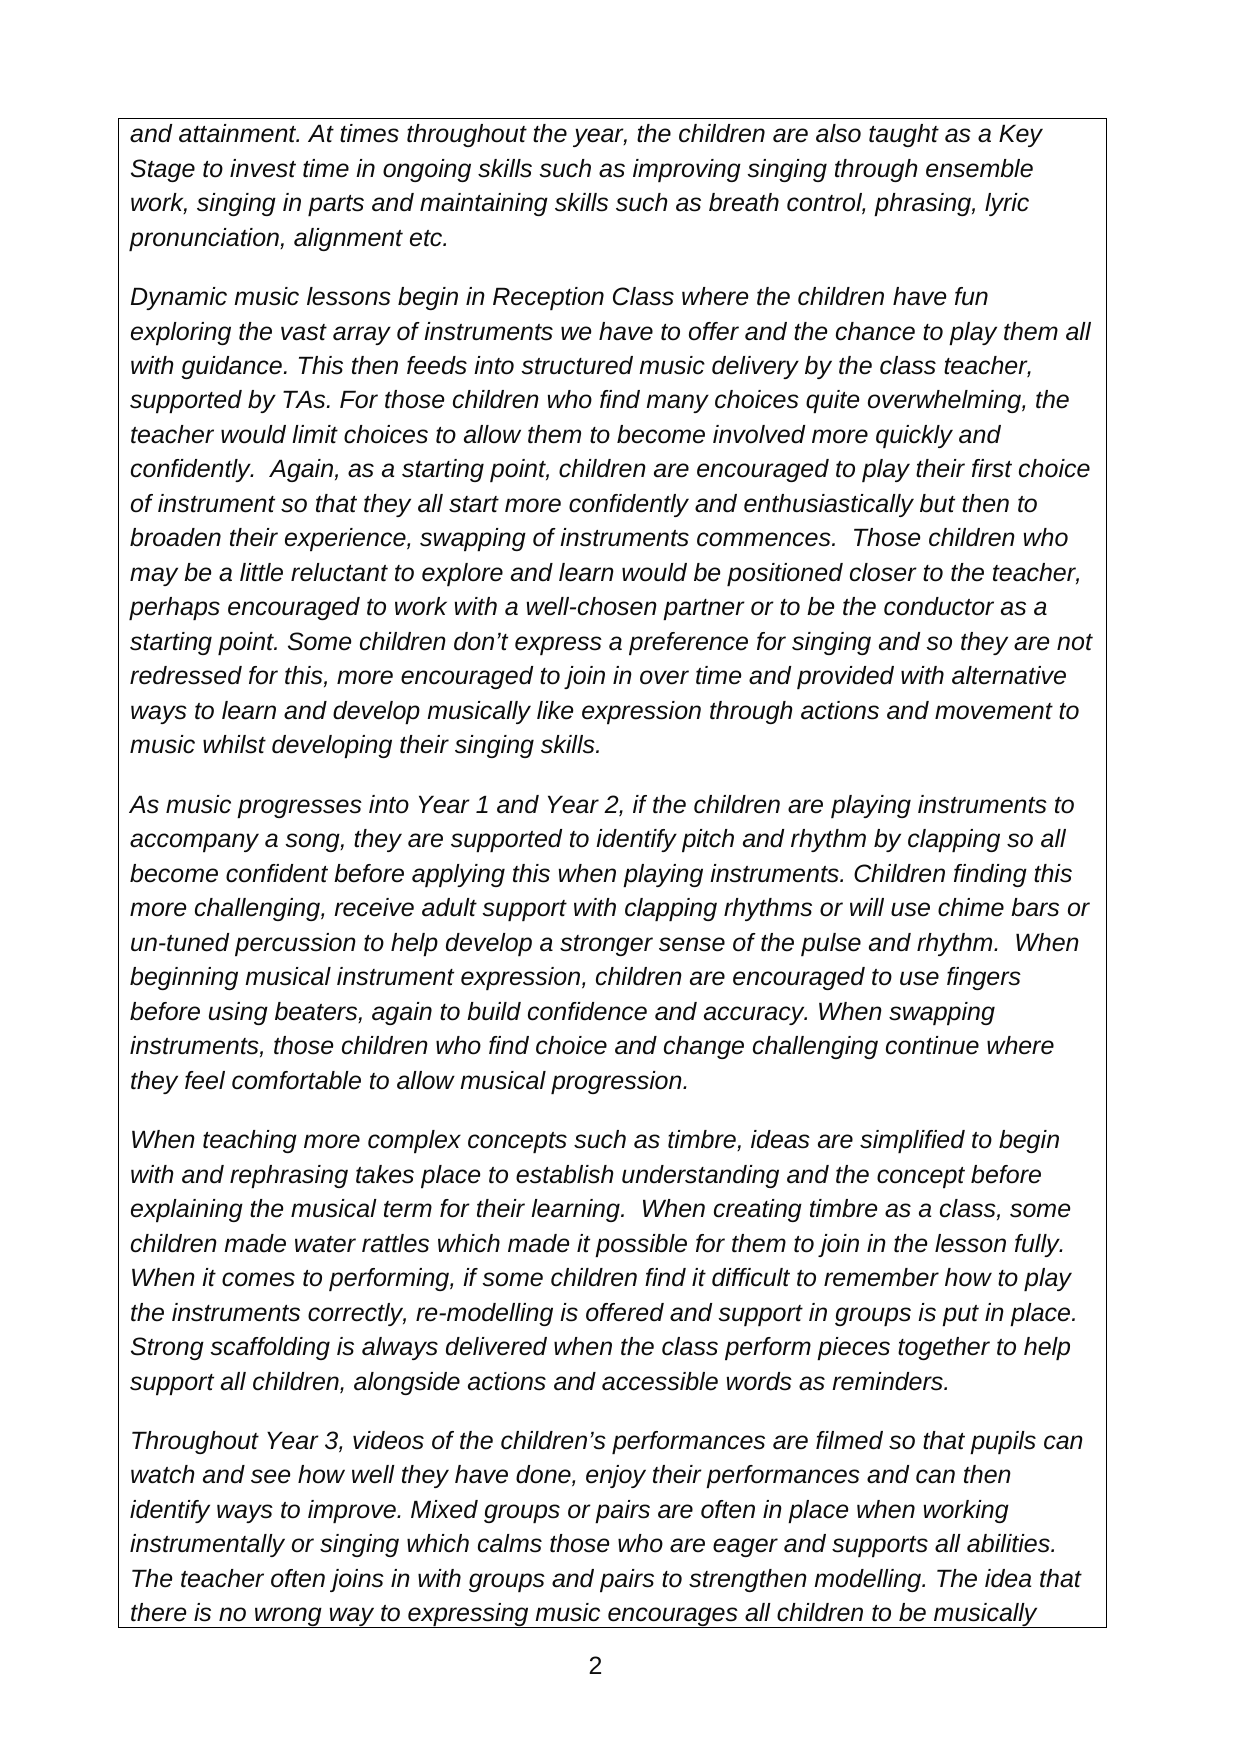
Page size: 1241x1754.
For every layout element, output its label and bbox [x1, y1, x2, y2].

table_header [119, 119, 1106, 1627]
